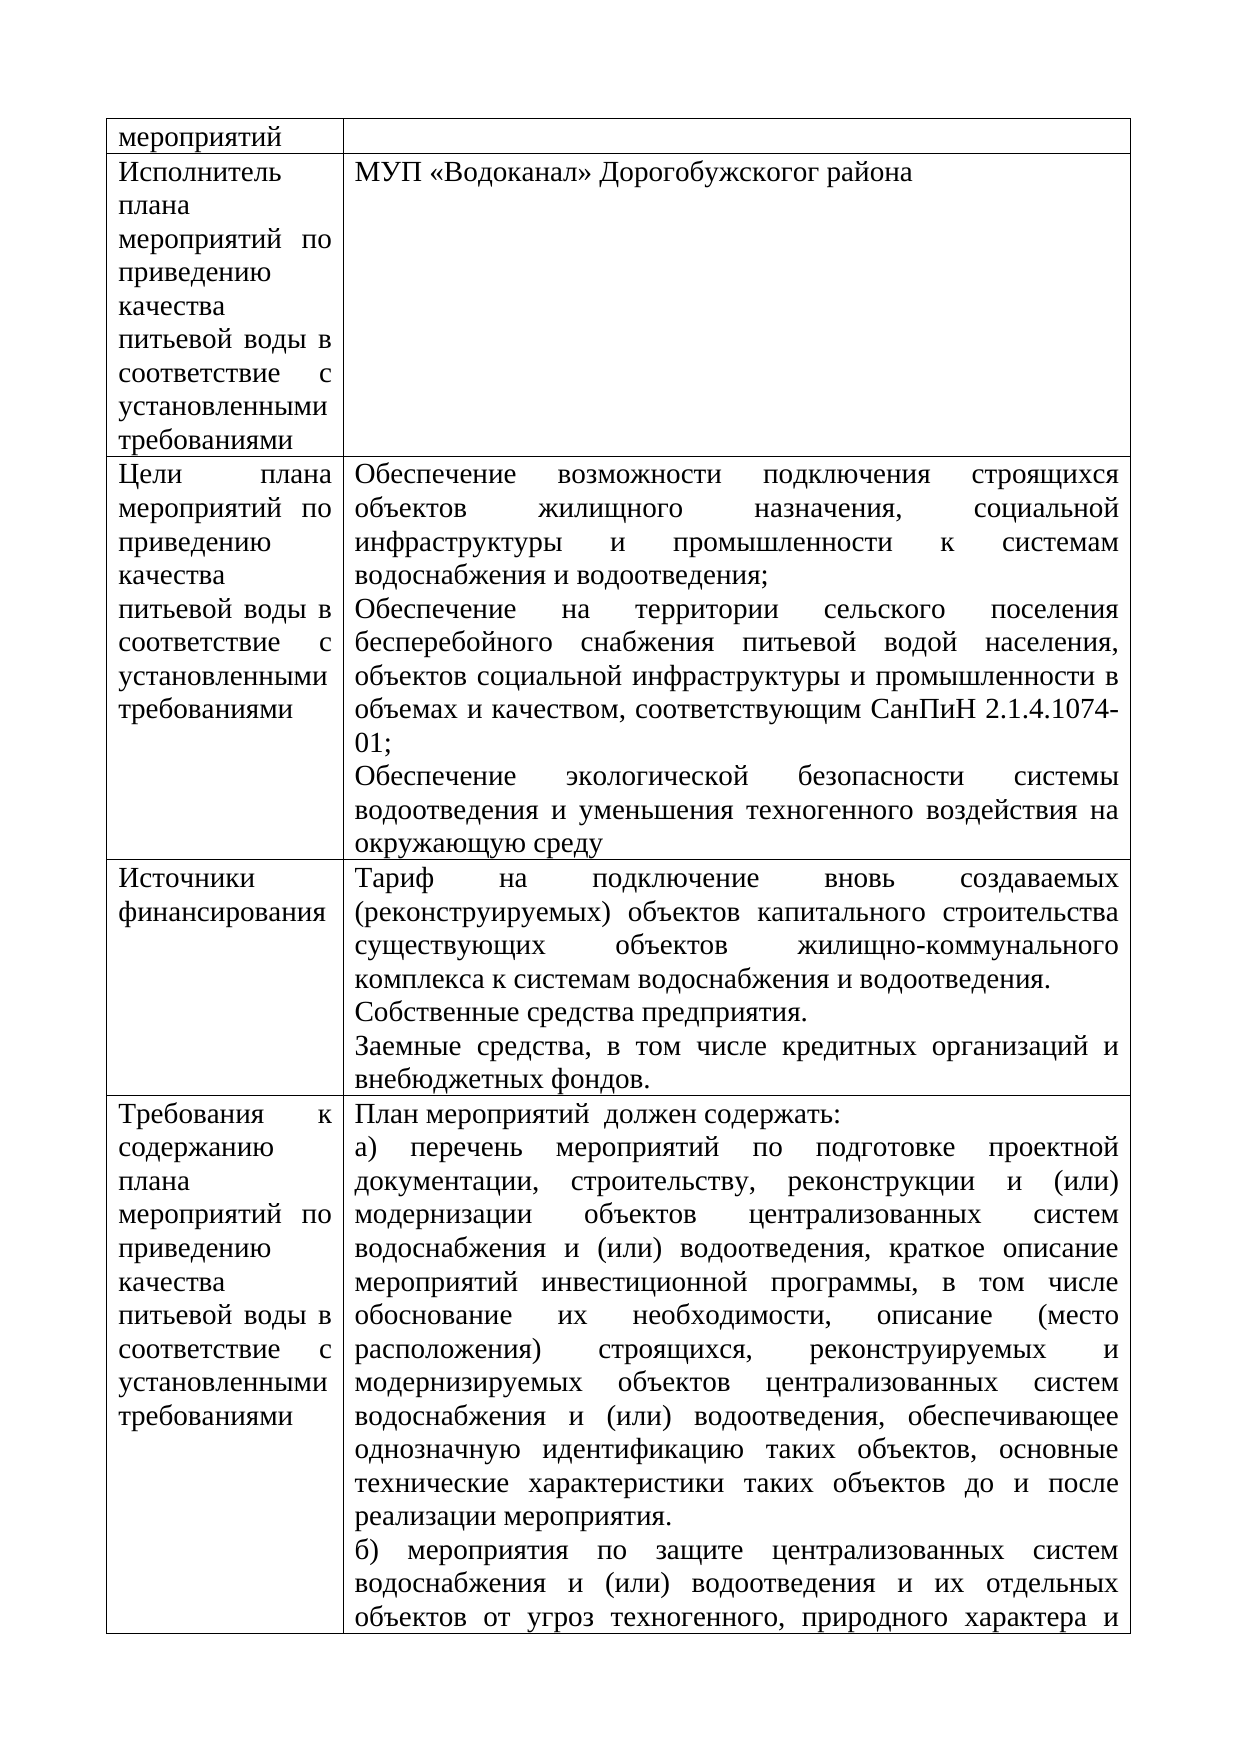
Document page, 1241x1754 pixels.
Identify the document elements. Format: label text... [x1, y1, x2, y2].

table_cell МУП «Водоканал» Дорогобужскогог района [344, 154, 1130, 456]
table_cell Цели плана мероприятий по приведению качества питьевой воды в соответствие с установленными требованиями [107, 457, 343, 859]
table_cell Тариф на подключение вновь создаваемых (реконструируемых) объектов капитального строительства существующих объектов жилищно-коммунального комплекса к системам водоснабжения и водоотведения. Собственные средства предприятия. Заемные средства, в том числе кредитных организаций и внебюджетных фондов. [344, 860, 1130, 1095]
table_cell Обеспечение возможности подключения строящихся объектов жилищного назначения, социальной инфраструктуры и промышленности к системам водоснабжения и водоотведения; Обеспечение на территории сельского поселения бесперебойного снабжения питьевой водой населения, объектов социальной инфраструктуры и промышленности в объемах и качеством, соответствующим СанПиН 2.1.4.1074-01; Обеспечение экологической безопасности системы водоотведения и уменьшения техногенного воздействия на окружающую среду [344, 457, 1130, 859]
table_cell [107, 119, 343, 153]
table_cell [344, 119, 1130, 153]
table_cell Исполнитель плана мероприятий по приведению качества питьевой воды в соответствие с установленными требованиями [107, 154, 343, 456]
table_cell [107, 1096, 343, 1633]
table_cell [344, 1096, 1130, 1633]
table_cell Источники финансирования [107, 860, 343, 1095]
